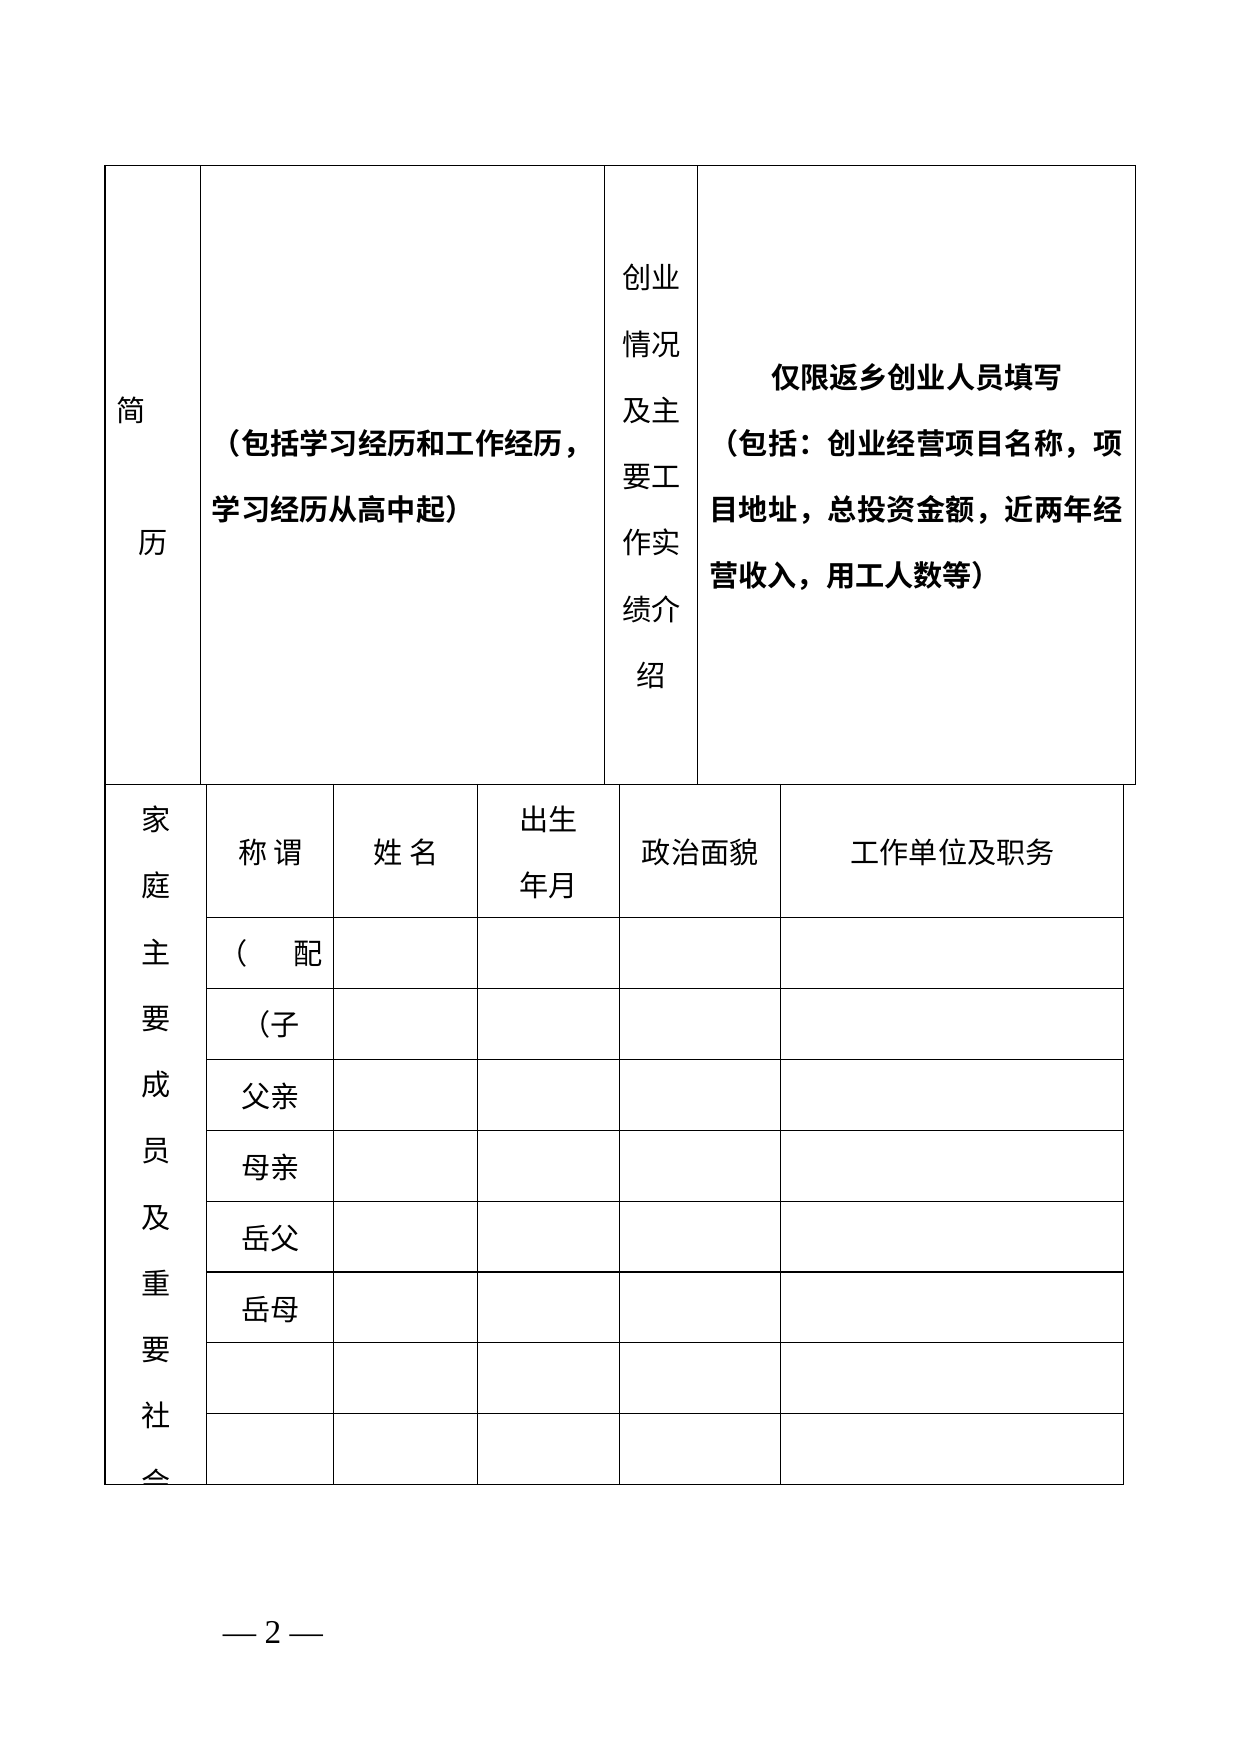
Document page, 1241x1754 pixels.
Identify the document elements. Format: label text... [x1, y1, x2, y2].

table_cell [781, 989, 1123, 1059]
table_cell [620, 1414, 780, 1484]
table_cell [620, 1202, 780, 1271]
table_cell [478, 1343, 619, 1413]
table_cell [478, 1414, 619, 1484]
table_cell 家 庭 主 要 成 员 及 重 要 社 会 关 系 [106, 785, 206, 1484]
table_cell 姓 名 [334, 785, 477, 917]
table_cell 父亲 [207, 1060, 333, 1130]
table_cell [620, 918, 780, 988]
table_cell 岳父 [207, 1202, 333, 1271]
table_cell 简 历 [106, 166, 200, 784]
table_cell [781, 1060, 1123, 1130]
table_cell [334, 1060, 477, 1130]
table_cell [478, 1273, 619, 1342]
table_cell （子女） [207, 989, 333, 1059]
table_cell [781, 1202, 1123, 1271]
table_cell [334, 1131, 477, 1201]
table_cell [781, 1414, 1123, 1484]
table_cell [334, 918, 477, 988]
table_cell 工作单位及职务 [781, 785, 1123, 917]
table_cell 创业 情况及主要工作实绩介绍 [605, 166, 697, 784]
table_cell [478, 1131, 619, 1201]
table_cell [620, 989, 780, 1059]
table_cell [478, 1202, 619, 1271]
table_cell 出生 年月 [478, 785, 619, 917]
table_cell [334, 989, 477, 1059]
table_cell [207, 1414, 333, 1484]
table_cell [334, 1202, 477, 1271]
table_cell [478, 1060, 619, 1130]
table_cell 称 谓 [207, 785, 333, 917]
table_cell 岳母 [207, 1273, 333, 1342]
table_cell [620, 1060, 780, 1130]
table_cell [781, 1273, 1123, 1342]
table_cell （包括学习经历和工作经历，学习经历从高中起） [201, 166, 604, 784]
table_cell [620, 1343, 780, 1413]
table_cell [781, 918, 1123, 988]
table_cell （配偶） [207, 918, 333, 988]
table_cell [620, 1273, 780, 1342]
table_cell [620, 1131, 780, 1201]
table_cell [781, 1343, 1123, 1413]
table_cell [207, 1343, 333, 1413]
table_cell [781, 1131, 1123, 1201]
table_cell 母亲 [207, 1131, 333, 1201]
table_cell [334, 1414, 477, 1484]
table_cell [334, 1273, 477, 1342]
table_cell 仅限返乡创业人员填写 （包括：创业经营项目名称，项目地址，总投资金额，近两年经营收入，用工人数等） [698, 166, 1135, 784]
table_cell 政治面貌 [620, 785, 780, 917]
table_cell [478, 918, 619, 988]
table_cell [334, 1343, 477, 1413]
table_cell [478, 989, 619, 1059]
